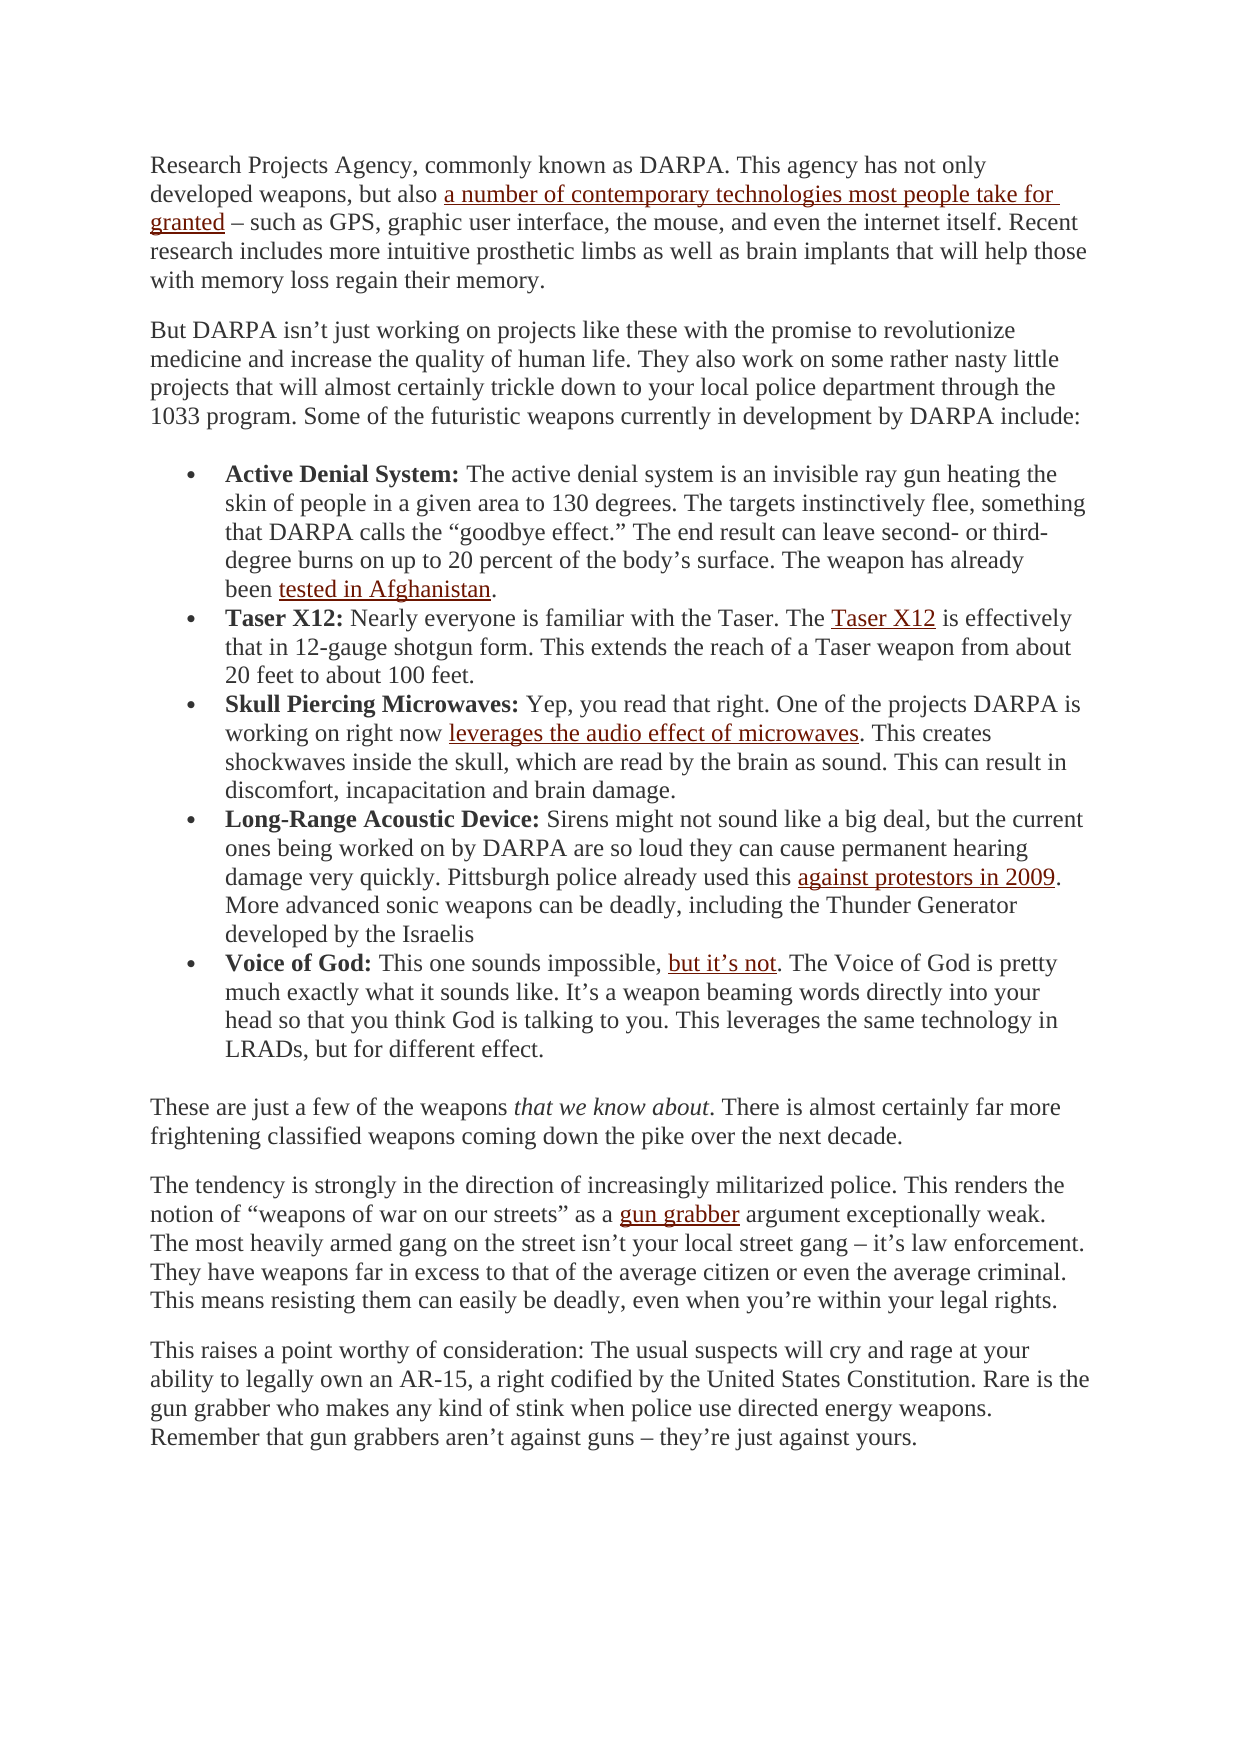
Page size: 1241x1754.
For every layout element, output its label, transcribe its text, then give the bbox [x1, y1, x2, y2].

list Taser X12: Nearly everyone is familiar with the Taser. The Taser X12 is effectively that in 12-gauge shotgun form. This extends the reach of a Taser weapon from about 20 feet to about 100 feet. [187, 603, 1090, 689]
list Long-Range Acoustic Device: Sirens might not sound like a big deal, but the current ones being worked on by DARPA are so loud they can cause permanent hearing damage very quickly. Pittsburgh police already used this against protestors in 2009. More advanced sonic weapons can be deadly, including the Thunder Generator developed by the Israelis [187, 804, 1090, 948]
list Voice of God: This one sounds impossible, but it’s not. The Voice of God is pretty much exactly what it sounds like. It’s a weapon beaming words directly into your head so that you think God is talking to you. This leverages the same technology in LRADs, but for different effect. [187, 948, 1090, 1063]
text But DARPA isn’t just working on projects like these with the promise to revolutionize medicine and increase the quality of human life. They also work on some rather nasty little projects that will almost certainly trickle down to your local police department through the 1033 program. Some of the futuristic weapons currently in development by DARPA include: [150, 315, 1090, 430]
text These are just a few of the weapons that we know about. There is almost certainly far more frightening classified weapons coming down the pike over the next decade. [150, 1092, 1090, 1149]
list Active Denial System: The active denial system is an invisible ray gun heating the skin of people in a given area to 130 degrees. The targets instinctively flee, something that DARPA calls the “goodbye effect.” The end result can leave second- or third-degree burns on up to 20 percent of the body’s surface. The weapon has already been tested in Afghanistan. [187, 459, 1090, 603]
list Skull Piercing Microwaves: Yep, you read that right. One of the projects DARPA is working on right now leverages the audio effect of microwaves. This creates shockwaves inside the skull, which are read by the brain as sound. This can result in discomfort, incapacitation and brain damage. [187, 689, 1090, 804]
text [150, 150, 1090, 294]
text This raises a point worthy of consideration: The usual suspects will cry and rage at your ability to legally own an AR-15, a right codified by the United States Constitution. Rare is the gun grabber who makes any kind of stink when police use directed energy weapons. Remember that gun grabbers aren’t against guns – they’re just against yours. [150, 1336, 1090, 1451]
text The tendency is strongly in the direction of increasingly militarized police. This renders the notion of “weapons of war on our streets” as a gun grabber argument exceptionally weak. The most heavily armed gang on the street isn’t your local street gang – it’s law enforcement. They have weapons far in excess to that of the average citizen or even the average criminal. This means resisting them can easily be deadly, even when you’re within your legal rights. [150, 1171, 1090, 1314]
